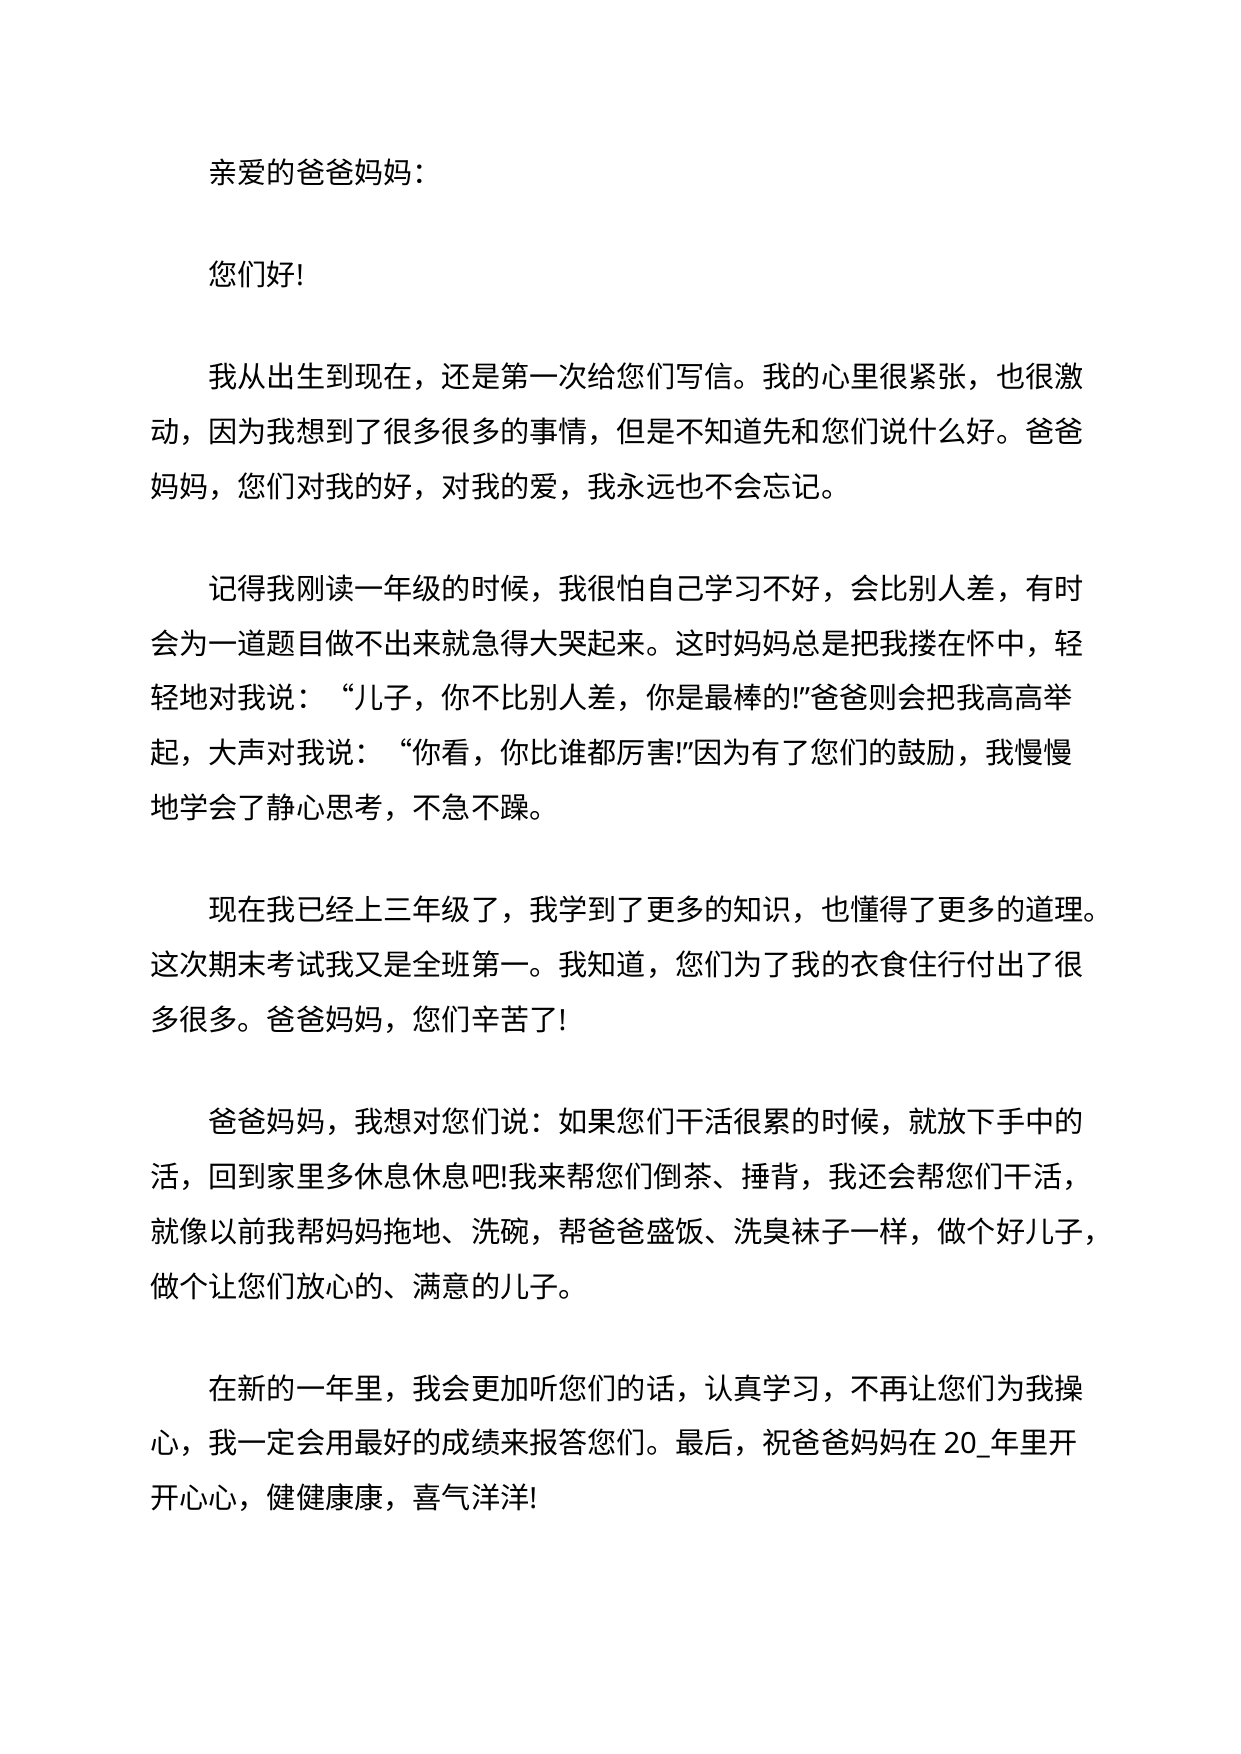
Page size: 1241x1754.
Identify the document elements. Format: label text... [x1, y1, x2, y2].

text 记得我刚读一年级的时候，我很怕自己学习不好，会比别人差，有时会为一道题目做不出来就急得大哭起来。这时妈妈总是把我搂在怀中，轻轻地对我说：“儿子，你不比别人差，你是最棒的!”爸爸则会把我高高举起，大声对我说：“你看，你比谁都厉害!”因为有了您们的鼓励，我慢慢地学会了静心思考，不急不躁。 [150, 565, 1090, 827]
text 爸爸妈妈，我想对您们说：如果您们干活很累的时候，就放下手中的活，回到家里多休息休息吧!我来帮您们倒茶、捶背，我还会帮您们干活，就像以前我帮妈妈拖地、洗碗，帮爸爸盛饭、洗臭袜子一样，做个好儿子，做个让您们放心的、满意的儿子。 [150, 1099, 1090, 1306]
text 您们好! [150, 252, 1090, 294]
text 我从出生到现在，还是第一次给您们写信。我的心里很紧张，也很激动，因为我想到了很多很多的事情，但是不知道先和您们说什么好。爸爸妈妈，您们对我的好，对我的爱，我永远也不会忘记。 [150, 354, 1090, 506]
text 在新的一年里，我会更加听您们的话，认真学习，不再让您们为我操心，我一定会用最好的成绩来报答您们。最后，祝爸爸妈妈在20_年里开开心心，健健康康，喜气洋洋! [150, 1365, 1090, 1517]
text 亲爱的爸爸妈妈： [150, 150, 1090, 192]
text 现在我已经上三年级了，我学到了更多的知识，也懂得了更多的道理。这次期末考试我又是全班第一。我知道，您们为了我的衣食住行付出了很多很多。爸爸妈妈，您们辛苦了! [150, 887, 1090, 1039]
